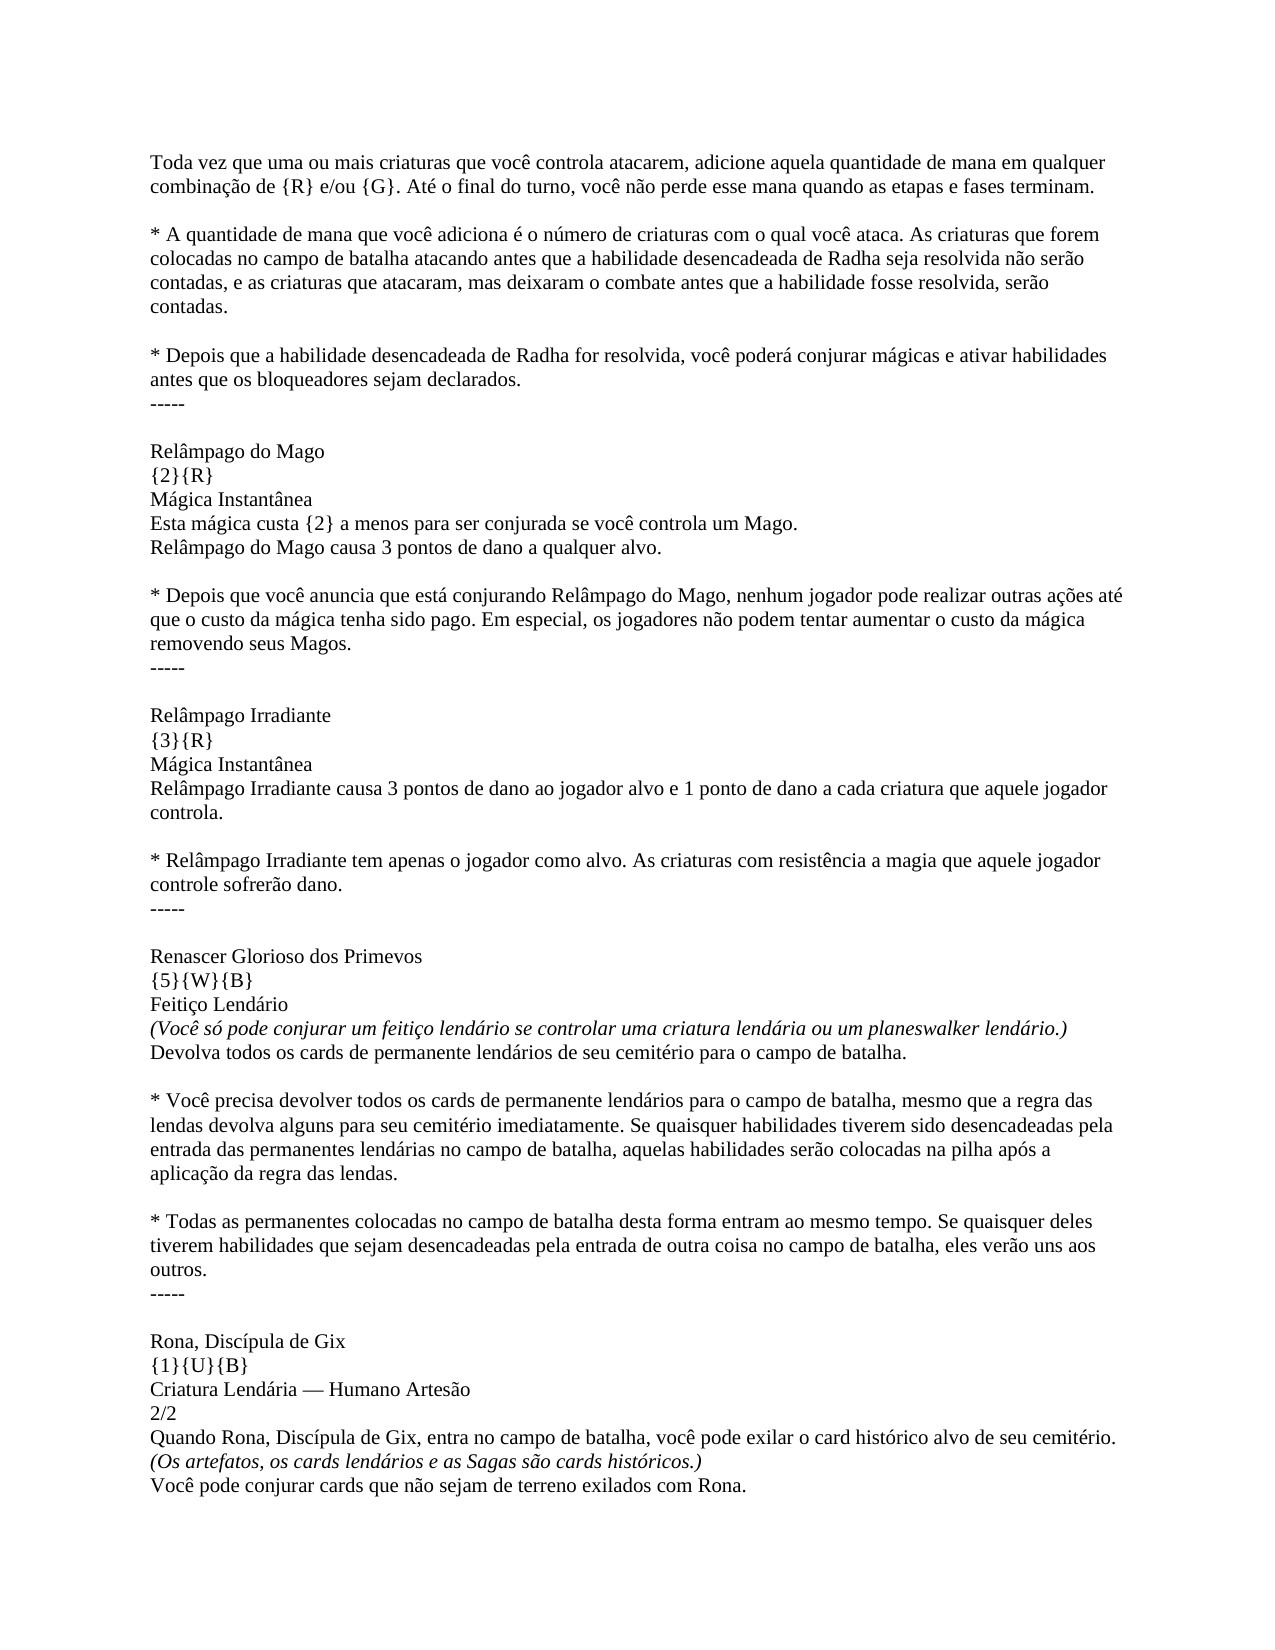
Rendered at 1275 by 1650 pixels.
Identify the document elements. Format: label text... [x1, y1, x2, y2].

text {5}{W}{B} [150, 968, 1125, 992]
text ‑‑‑‑‑ [150, 1281, 1125, 1305]
text Você pode conjurar cards que não sejam de terreno exilados com Rona. [150, 1473, 1125, 1497]
text * Relâmpago Irradiante tem apenas o jogador como alvo. As criaturas com resistência a magia que aquele jogador controle sofrerão dano. [150, 848, 1125, 896]
text ‑‑‑‑‑ [150, 896, 1125, 920]
text (Você só pode conjurar um feitiço lendário se controlar uma criatura lendária ou um planeswalker lendário.) [150, 1016, 1125, 1040]
text Rona, Discípula de Gix [150, 1329, 1125, 1353]
text Toda vez que uma ou mais criaturas que você controla atacarem, adicione aquela quantidade de mana em qualquer combinação de {R} e/ou {G}. Até o final do turno, você não perde esse mana quando as etapas e fases terminam. [150, 150, 1125, 198]
text ‑‑‑‑‑ [150, 655, 1125, 679]
text Esta mágica custa {2} a menos para ser conjurada se você controla um Mago. [150, 511, 1125, 535]
text {3}{R} [150, 727, 1125, 752]
text {1}{U}{B} [150, 1353, 1125, 1377]
text * A quantidade de mana que você adiciona é o número de criaturas com o qual você ataca. As criaturas que forem colocadas no campo de batalha atacando antes que a habilidade desencadeada de Radha seja resolvida não serão contadas, e as criaturas que atacaram, mas deixaram o combate antes que a habilidade fosse resolvida, serão contadas. [150, 222, 1125, 318]
text * Você precisa devolver todos os cards de permanente lendários para o campo de batalha, mesmo que a regra das lendas devolva alguns para seu cemitério imediatamente. Se quaisquer habilidades tiverem sido desencadeadas pela entrada das permanentes lendárias no campo de batalha, aquelas habilidades serão colocadas na pilha após a aplicação da regra das lendas. [150, 1088, 1125, 1185]
text Relâmpago Irradiante causa 3 pontos de dano ao jogador alvo e 1 ponto de dano a cada criatura que aquele jogador controla. [150, 776, 1125, 824]
text {2}{R} [150, 463, 1125, 487]
text Mágica Instantânea [150, 752, 1125, 776]
text * Depois que você anuncia que está conjurando Relâmpago do Mago, nenhum jogador pode realizar outras ações até que o custo da mágica tenha sido pago. Em especial, os jogadores não podem tentar aumentar o custo da mágica removendo seus Magos. [150, 583, 1125, 655]
text Relâmpago do Mago causa 3 pontos de dano a qualquer alvo. [150, 535, 1125, 559]
text Relâmpago do Mago [150, 439, 1125, 463]
text Quando Rona, Discípula de Gix, entra no campo de batalha, você pode exilar o card histórico alvo de seu cemitério. (Os artefatos, os cards lendários e as Sagas são cards históricos.) [150, 1425, 1125, 1473]
text * Depois que a habilidade desencadeada de Radha for resolvida, você poderá conjurar mágicas e ativar habilidades antes que os bloqueadores sejam declarados. [150, 342, 1125, 391]
text Renascer Glorioso dos Primevos [150, 944, 1125, 968]
text Devolva todos os cards de permanente lendários de seu cemitério para o campo de batalha. [150, 1040, 1125, 1064]
text ‑‑‑‑‑ [150, 391, 1125, 415]
text Criatura Lendária — Humano Artesão [150, 1377, 1125, 1401]
text * Todas as permanentes colocadas no campo de batalha desta forma entram ao mesmo tempo. Se quaisquer deles tiverem habilidades que sejam desencadeadas pela entrada de outra coisa no campo de batalha, eles verão uns aos outros. [150, 1209, 1125, 1281]
text Mágica Instantânea [150, 487, 1125, 511]
text Feitiço Lendário [150, 992, 1125, 1016]
text 2/2 [150, 1401, 1125, 1425]
text Relâmpago Irradiante [150, 703, 1125, 727]
